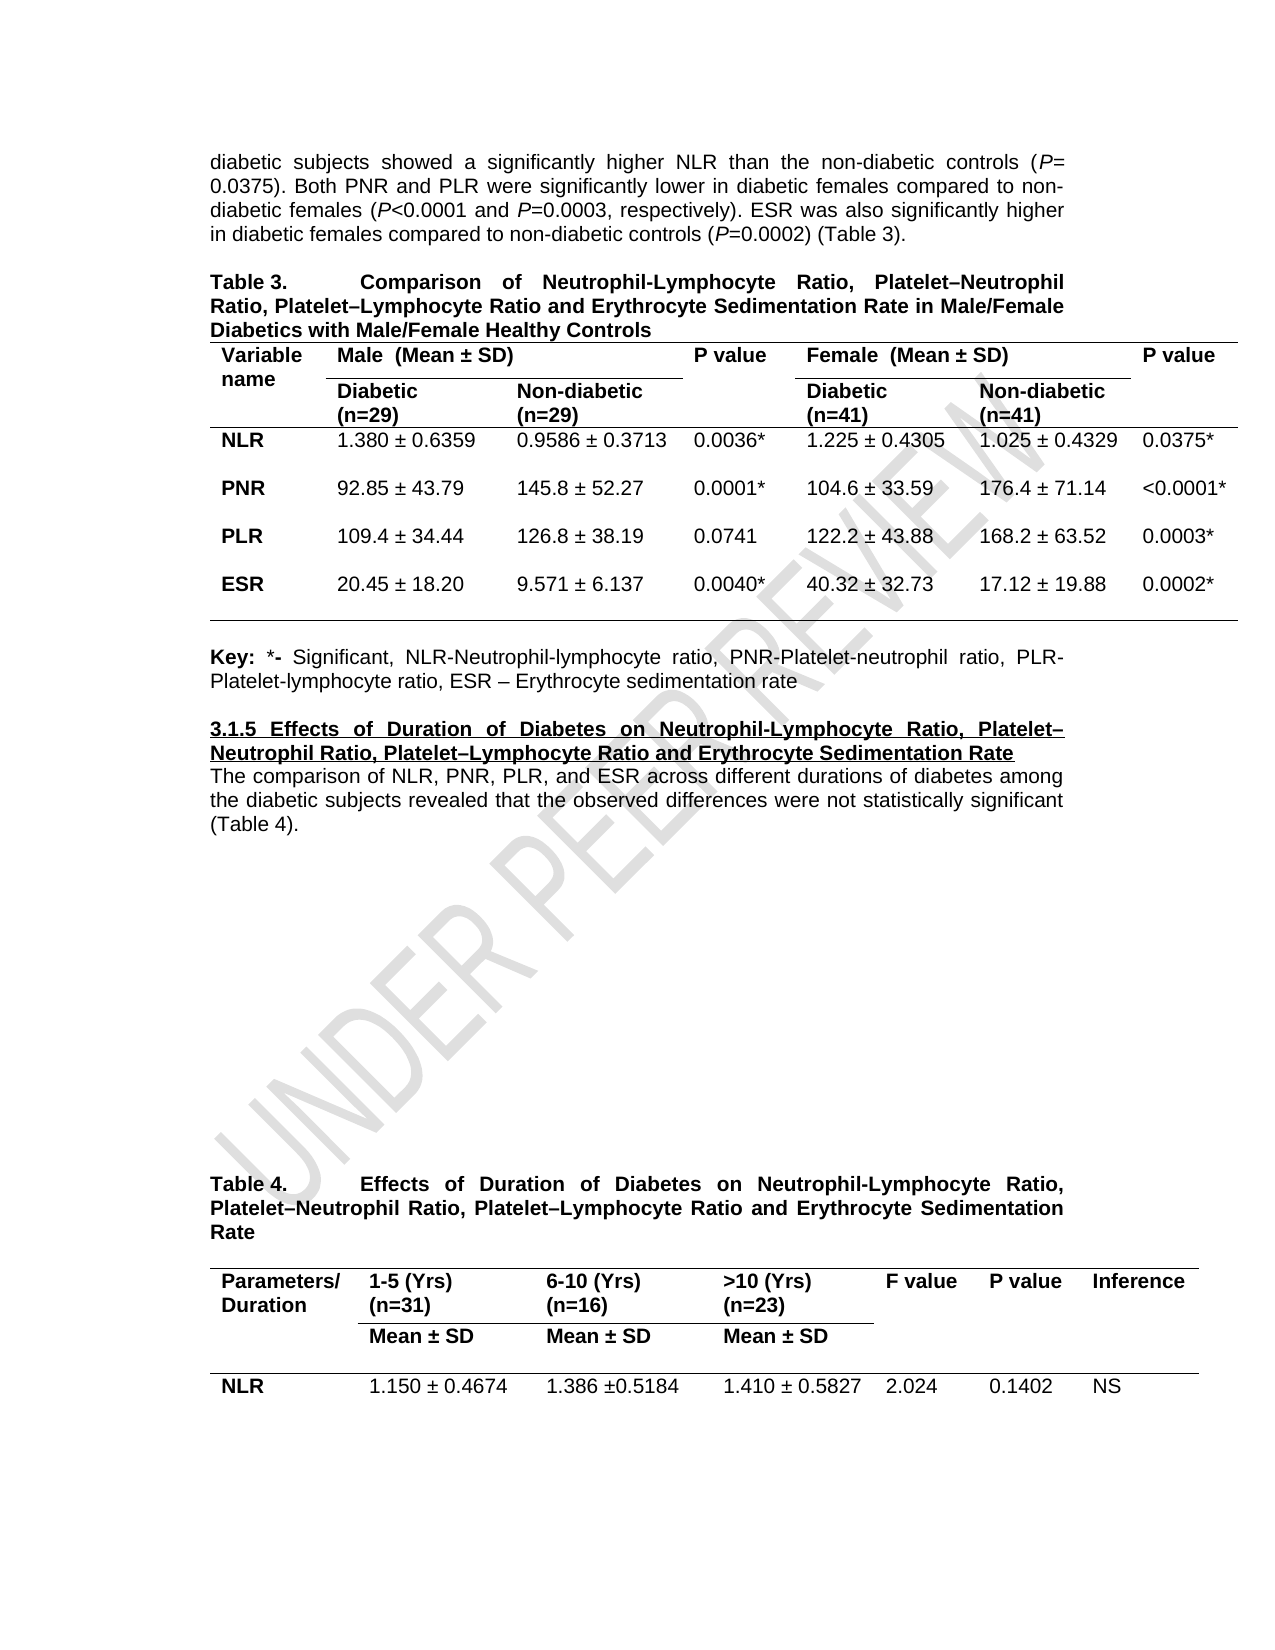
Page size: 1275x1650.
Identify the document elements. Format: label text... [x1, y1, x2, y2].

table_cell 109.4 ± 34.44 [326, 524, 505, 572]
table_header Parameters/ Duration [210, 1269, 358, 1373]
table_cell 0.0001* [683, 476, 795, 524]
table_header 6-10 (Yrs) (n=16) [535, 1269, 712, 1323]
table_cell PLR [210, 524, 326, 572]
table_cell 1.025 ± 0.4329 [968, 428, 1131, 476]
table_cell 1.150 ± 0.4674 [358, 1374, 535, 1423]
table_header P value [978, 1269, 1081, 1373]
table_cell Non-diabetic (n=29) [505, 379, 682, 427]
table_cell 0.0741 [683, 524, 795, 572]
table_header F value [874, 1269, 978, 1373]
table_header Variable name [210, 343, 326, 427]
table_cell Mean ± SD [358, 1324, 535, 1373]
table_cell 0.0002* [1131, 572, 1238, 619]
table_cell 0.9586 ± 0.3713 [505, 428, 682, 476]
table_cell 0.0003* [1131, 524, 1238, 572]
table_cell 9.571 ± 6.137 [505, 572, 682, 619]
table_cell 2.024 [874, 1374, 978, 1423]
table_cell 1.410 ± 0.5827 [712, 1374, 874, 1423]
table_cell 126.8 ± 38.19 [505, 524, 682, 572]
text Table 4. Effects of Duration of Diabetes on Neutrophil-Lymphocyte Ratio, Platelet–Neutrophil Ratio, Platelet–Lymphocyte Ratio and Erythrocyte Sedimentation Rate [210, 1172, 1065, 1243]
table_header Male (Mean ± SD) [326, 343, 682, 378]
table_header >10 (Yrs) (n=23) [712, 1269, 874, 1323]
text The comparison of NLR, PNR, PLR, and ESR across different durations of diabetes among the diabetic subjects revealed that the observed differences were not statistically significant (Table 4). [210, 764, 1065, 836]
table_cell 0.0036* [683, 428, 795, 476]
table_cell 122.2 ± 43.88 [795, 524, 968, 572]
table_cell 0.0040* [683, 572, 795, 619]
table_cell 20.45 ± 18.20 [326, 572, 505, 619]
text Table 3. Comparison of Neutrophil-Lymphocyte Ratio, Platelet–Neutrophil Ratio, Platelet–Lymphocyte Ratio and Erythrocyte Sedimentation Rate in Male/Female Diabetics with Male/Female Healthy Controls [210, 270, 1065, 342]
text 3.1.5 Effects of Duration of Diabetes on Neutrophil-Lymphocyte Ratio, Platelet–Neutrophil Ratio, Platelet–Lymphocyte Ratio and Erythrocyte Sedimentation Rate [210, 738, 1065, 764]
table_cell 0.0375* [1131, 428, 1238, 476]
table_cell PNR [210, 476, 326, 524]
table_cell 40.32 ± 32.73 [795, 572, 968, 619]
table_cell 17.12 ± 19.88 [968, 572, 1131, 619]
table_cell 176.4 ± 71.14 [968, 476, 1131, 524]
table_cell Mean ± SD [712, 1324, 874, 1373]
table_cell NLR [210, 1374, 358, 1423]
table_header Inference [1081, 1269, 1199, 1373]
table_cell 0.1402 [978, 1374, 1081, 1423]
table_header 1-5 (Yrs) (n=31) [358, 1269, 535, 1323]
table_cell NLR [210, 428, 326, 476]
text Key: *- Significant, NLR-Neutrophil-lymphocyte ratio, PNR-Platelet-neutrophil ratio, PLR-Platelet-lymphocyte ratio, ESR – Erythrocyte sedimentation rate [210, 644, 1065, 692]
table_cell 92.85 ± 43.79 [326, 476, 505, 524]
text 3.1.5 Effects of Duration of Diabetes on Neutrophil-Lymphocyte Ratio, Platelet–Neutrophil Ratio, Platelet–Lymphocyte Ratio and Erythrocyte Sedimentation Rate [210, 716, 1065, 737]
table_cell 168.2 ± 63.52 [968, 524, 1131, 572]
table_cell Diabetic (n=29) [326, 379, 505, 427]
table_cell Mean ± SD [535, 1324, 712, 1373]
table_header P value [683, 343, 795, 427]
table_cell NS [1081, 1374, 1199, 1423]
table_cell 1.225 ± 0.4305 [795, 428, 968, 476]
table_cell <0.0001* [1131, 476, 1238, 524]
table_cell 104.6 ± 33.59 [795, 476, 968, 524]
table_cell 1.386 ±0.5184 [535, 1374, 712, 1423]
table_cell 145.8 ± 52.27 [505, 476, 682, 524]
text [210, 150, 1065, 246]
table_header P value [1131, 343, 1238, 427]
table_cell ESR [210, 572, 326, 619]
table_cell Diabetic (n=41) [795, 379, 968, 427]
table_cell 1.380 ± 0.6359 [326, 428, 505, 476]
table_header Female (Mean ± SD) [795, 343, 1131, 378]
table_cell Non-diabetic (n=41) [968, 379, 1131, 427]
